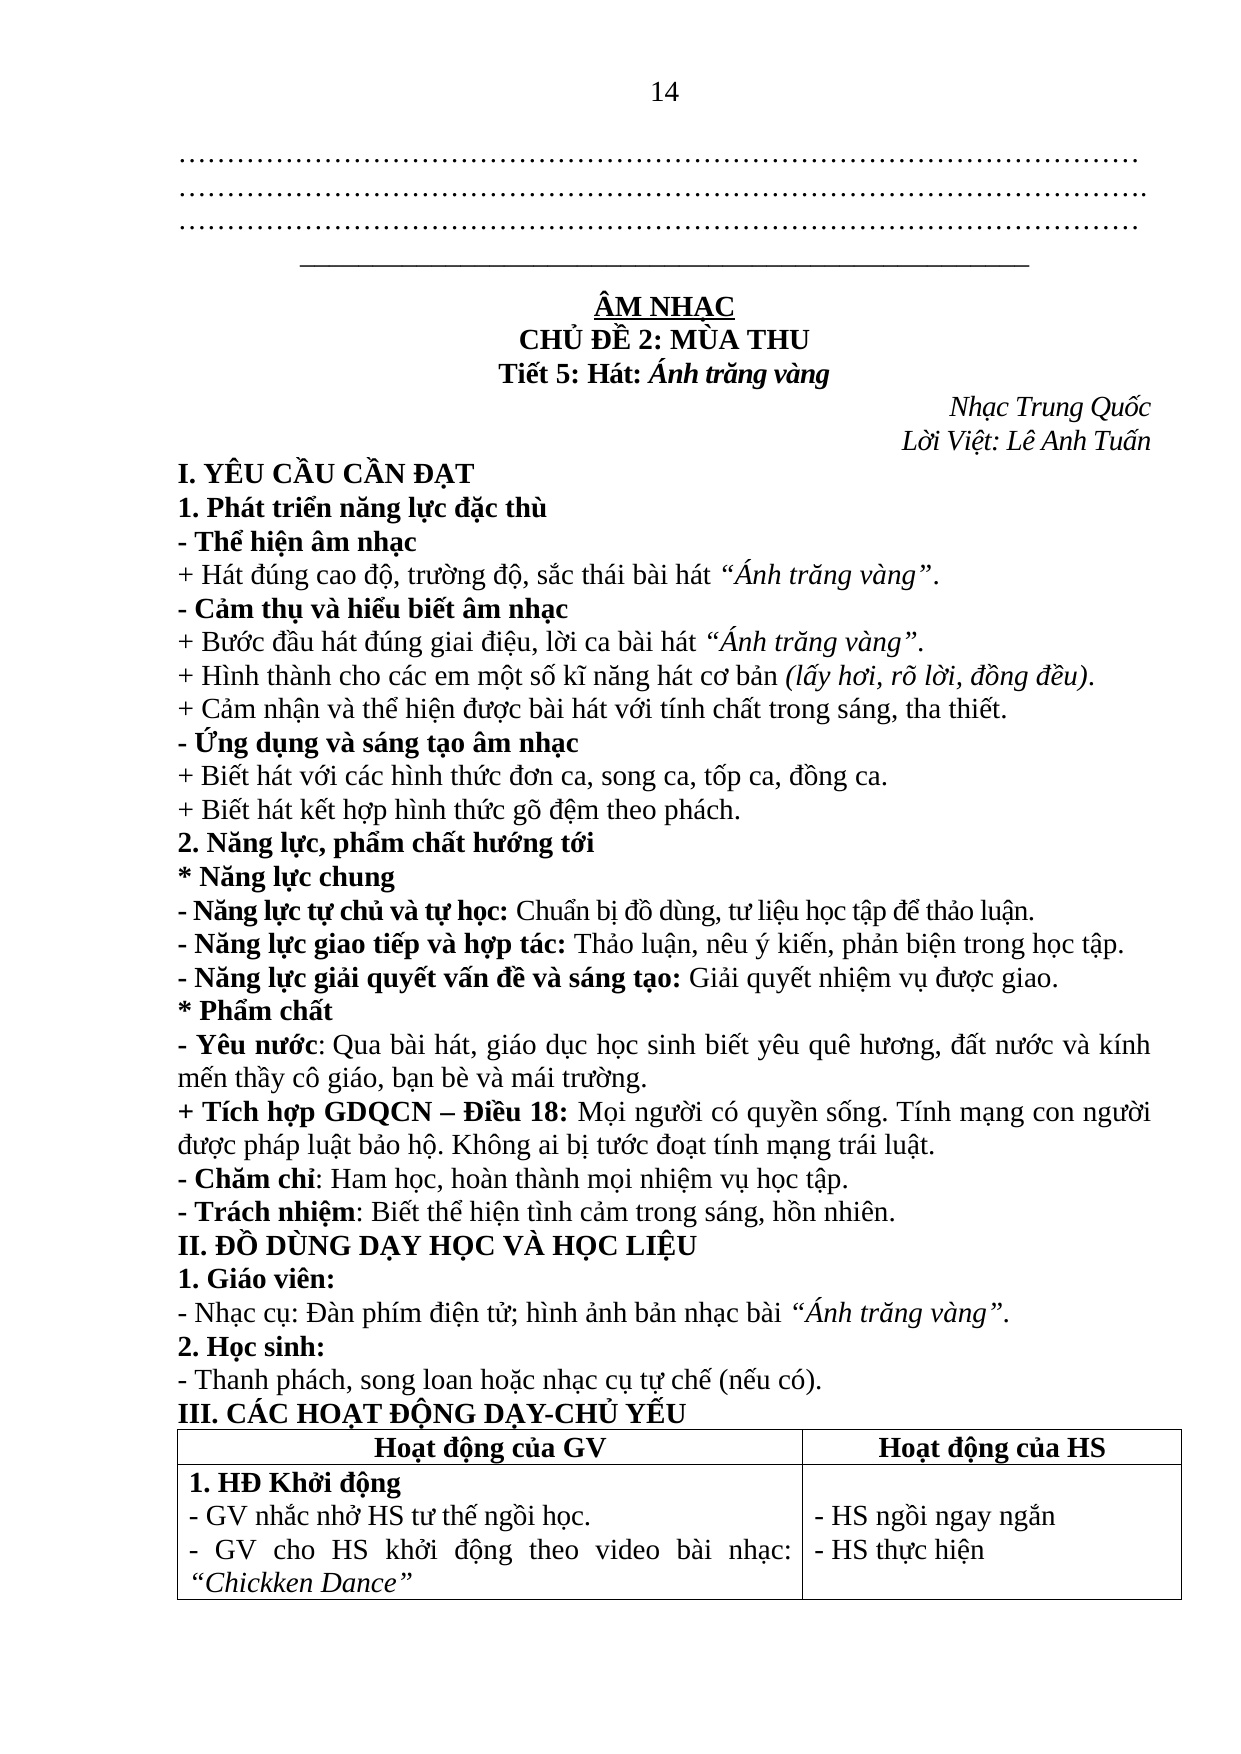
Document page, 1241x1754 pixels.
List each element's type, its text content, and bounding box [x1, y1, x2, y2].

table_header Hoạt động của GV [178, 1430, 802, 1464]
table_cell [803, 1465, 1181, 1599]
text * Phẩm chất [177, 993, 1152, 1027]
text + Hát đúng cao độ, trường độ, sắc thái bài hát “Ánh trăng vàng”. [177, 557, 1152, 591]
text ……………………………………………………………………………………… [177, 202, 1152, 236]
text 2. Học sinh: [177, 1329, 1152, 1362]
text + Cảm nhận và thể hiện được bài hát với tính chất trong sáng, tha thiết. [177, 691, 1152, 725]
text + Biết hát kết hợp hình thức gõ đệm theo phách. [177, 792, 1152, 826]
text + Hình thành cho các em một số kĩ năng hát cơ bản (lấy hơi, rõ lời, đồng đều). [177, 658, 1152, 691]
text 1. Phát triển năng lực đặc thù [177, 490, 1152, 524]
text + Tích hợp GDQCN – Điều 18: Mọi người có quyền sống. Tính mạng con người được pháp luật bảo hộ. Không ai bị tước đoạt tính mạng trái luật. [177, 1094, 1152, 1161]
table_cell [178, 1465, 802, 1599]
text III. CÁC HOẠT ĐỘNG DẠY-CHỦ YẾU [177, 1396, 1152, 1429]
text 1. Giáo viên: [177, 1262, 1152, 1295]
text ÂM NHẠC [177, 289, 1152, 322]
text - Ứng dụng và sáng tạo âm nhạc [177, 725, 1152, 758]
text - Chăm chỉ: Ham học, hoàn thành mọi nhiệm vụ học tập. [177, 1161, 1152, 1194]
list - Năng lực tự chủ và tự học: Chuẩn bị đồ dùng, tư liệu học tập để thảo luận. [177, 893, 1152, 926]
text Nhạc Trung Quốc [177, 389, 1152, 423]
text - Yêu nước: Qua bài hát, giáo dục học sinh biết yêu quê hương, đất nước và kính mến thầy cô giáo, bạn bè và mái trường. [177, 1027, 1152, 1094]
text - Thanh phách, song loan hoặc nhạc cụ tự chế (nếu có). [177, 1362, 1152, 1396]
text - Nhạc cụ: Đàn phím điện tử; hình ảnh bản nhạc bài “Ánh trăng vàng”. [177, 1295, 1152, 1329]
list - Năng lực giao tiếp và hợp tác: Thảo luận, nêu ý kiến, phản biện trong học tập. [177, 926, 1152, 960]
text ………………………………………………………………………………………………………………………………………………………………………………. [177, 135, 1152, 202]
text - Cảm thụ và hiểu biết âm nhạc [177, 591, 1152, 624]
text 2. Năng lực, phẩm chất hướng tới [177, 826, 1152, 859]
table_header Hoạt động của HS [803, 1430, 1181, 1464]
text - Trách nhiệm: Biết thể hiện tình cảm trong sáng, hồn nhiên. [177, 1194, 1152, 1228]
text Lời Việt: Lê Anh Tuấn [177, 423, 1152, 457]
list - Năng lực giải quyết vấn đề và sáng tạo: Giải quyết nhiệm vụ được giao. [177, 960, 1152, 993]
text I. YÊU CẦU CẦN ĐẠT [177, 457, 1152, 490]
text * Năng lực chung [177, 859, 1152, 893]
text CHỦ ĐỀ 2: MÙA THU [177, 322, 1152, 356]
text + Biết hát với các hình thức đơn ca, song ca, tốp ca, đồng ca. [177, 758, 1152, 792]
text + Bước đầu hát đúng giai điệu, lời ca bài hát “Ánh trăng vàng”. [177, 624, 1152, 658]
text __________________________________________________ [177, 236, 1152, 269]
text Tiết 5: Hát: Ánh trăng vàng [177, 356, 1152, 389]
text II. ĐỒ DÙNG DẠY HỌC VÀ HỌC LIỆU [177, 1228, 1152, 1262]
text - Thể hiện âm nhạc [177, 524, 1152, 557]
